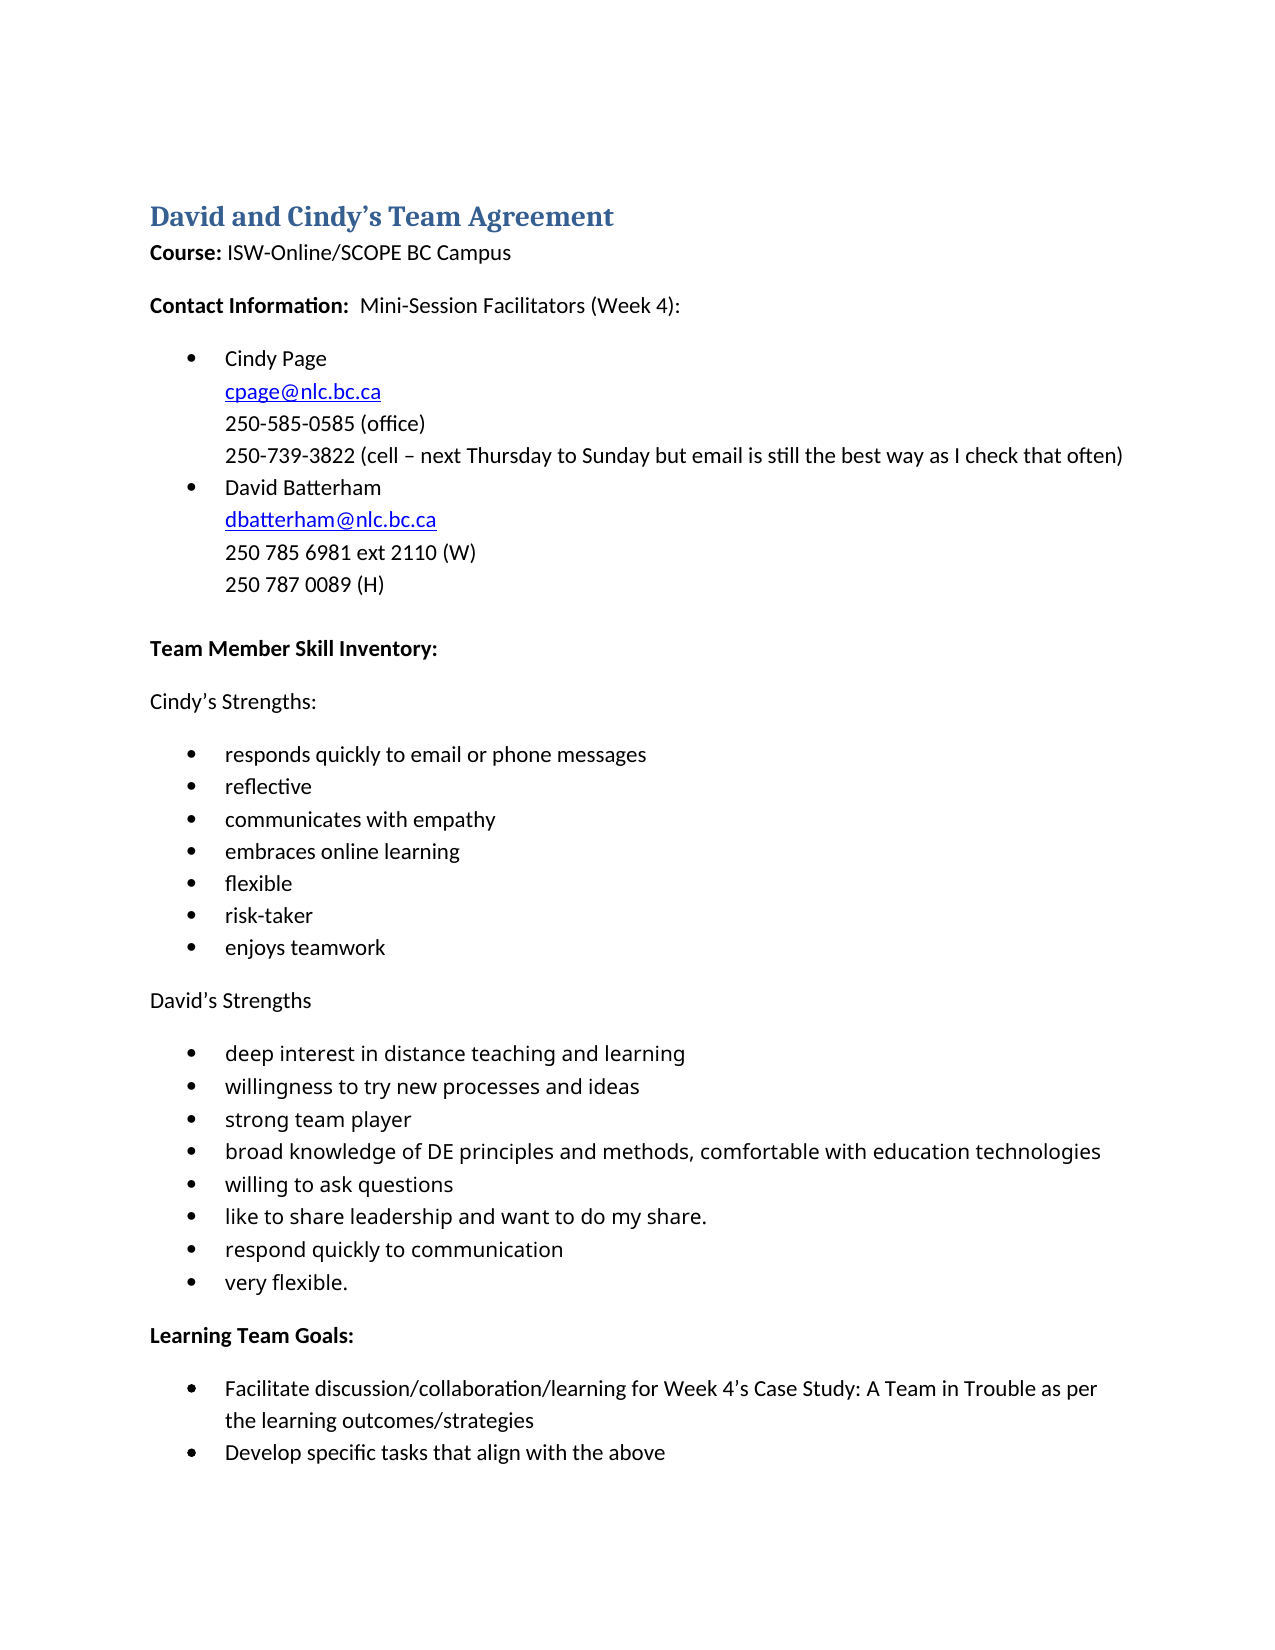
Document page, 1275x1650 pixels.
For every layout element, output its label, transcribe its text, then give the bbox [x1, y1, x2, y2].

list willing to ask questions [187, 1170, 1125, 1198]
list Cindy Page [187, 344, 1125, 373]
list Facilitate discussion/collaboration/learning for Week 4’s Case Study: A Team in Trouble as per the learning outcomes/strategies [187, 1374, 1125, 1434]
list cpage@nlc.bc.ca [225, 377, 1125, 405]
text 250 785 6981 ext 2110 (W) [225, 538, 1125, 566]
list strong team player [187, 1105, 1125, 1133]
text Cindy’s Strengths: [150, 687, 1125, 715]
list 250-585-0585 (office) [225, 409, 1125, 437]
list David Batterham [187, 473, 1125, 501]
text Course: ISW-Online/SCOPE BC Campus [150, 238, 1125, 267]
list like to share leadership and want to do my share. [187, 1202, 1125, 1231]
list 250-739-3822 (cell – next Thursday to Sunday but email is still the best way as I check that often) [225, 441, 1125, 469]
list broad knowledge of DE principles and methods, comfortable with education technologies [187, 1137, 1125, 1166]
text Team Member Skill Inventory: [150, 634, 1125, 662]
text Contact Information: Mini-Session Facilitators (Week 4): [150, 292, 1125, 319]
list responds quickly to email or phone messages [187, 740, 1125, 768]
list risk-taker [187, 901, 1125, 929]
subtitle David and Cindy’s Team Agreement [150, 200, 1125, 233]
list embraces online learning [187, 837, 1125, 865]
text David’s Strengths [150, 986, 1125, 1014]
text 250 787 0089 (H) [225, 570, 1125, 598]
list deep interest in distance teaching and learning [187, 1039, 1125, 1068]
text Learning Team Goals: [150, 1321, 1125, 1349]
list enjoys teamwork [187, 933, 1125, 961]
list reflective [187, 772, 1125, 801]
list flexible [187, 869, 1125, 897]
list very flexible. [187, 1268, 1125, 1296]
list willingness to try new processes and ideas [187, 1072, 1125, 1101]
list respond quickly to communication [187, 1235, 1125, 1263]
list communicates with empathy [187, 805, 1125, 833]
list Develop specific tasks that align with the above [187, 1438, 1125, 1467]
text dbatterham@nlc.bc.ca [225, 506, 1125, 533]
